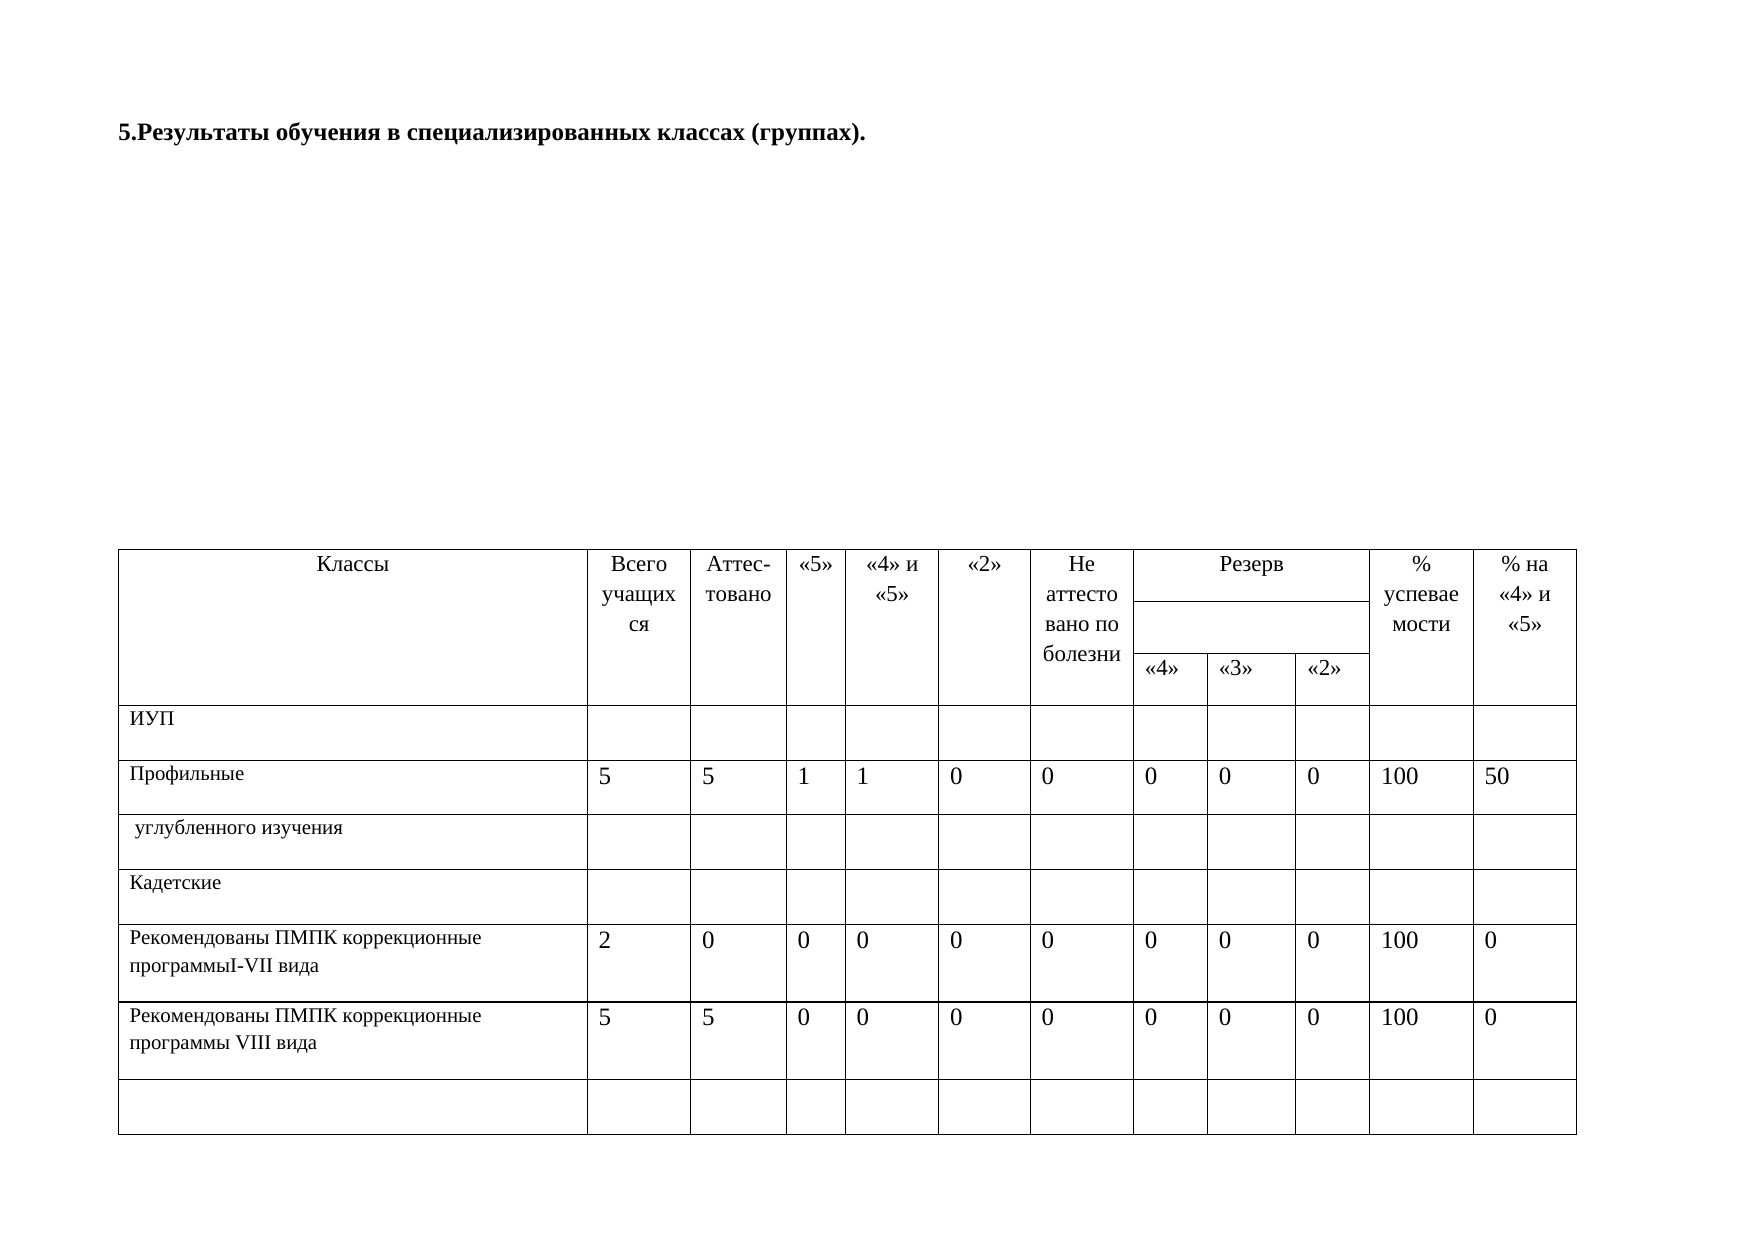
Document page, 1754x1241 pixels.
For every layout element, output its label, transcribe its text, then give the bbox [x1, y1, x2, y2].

table_cell 100 [1370, 761, 1473, 814]
table_cell [588, 706, 690, 760]
table_cell [1134, 602, 1369, 653]
table_cell [939, 706, 1030, 760]
table_header % успеваемости [1370, 550, 1473, 705]
table_cell [1208, 706, 1295, 760]
table_cell Рекомендованы ПМПК коррекционные программыI-VII вида [119, 925, 587, 1001]
table_cell [1474, 870, 1576, 924]
table_cell [691, 815, 786, 869]
table_cell 0 [1208, 1003, 1295, 1079]
table_header «5» [787, 550, 845, 705]
table_header Не аттестовано по болезни [1031, 550, 1133, 705]
table_cell углубленного изучения [119, 815, 587, 869]
table_cell [1208, 870, 1295, 924]
table_cell [787, 706, 845, 760]
table_cell 0 [1296, 1003, 1369, 1079]
table_cell [1370, 815, 1473, 869]
table_cell 0 [939, 925, 1030, 1001]
table_cell 1 [787, 761, 845, 814]
table_header Всего учащихся [588, 550, 690, 705]
table_cell [846, 1080, 938, 1134]
table_cell 0 [1296, 761, 1369, 814]
table_cell 0 [787, 1003, 845, 1079]
table_header «4» и «5» [846, 550, 938, 705]
table_cell [1474, 1080, 1576, 1134]
table_header Аттес-товано [691, 550, 786, 705]
table_cell [588, 815, 690, 869]
table_cell [691, 870, 786, 924]
table_cell 0 [1474, 1003, 1576, 1079]
table_cell [846, 706, 938, 760]
table_cell [846, 870, 938, 924]
table_cell 0 [787, 925, 845, 1001]
table_cell [1370, 706, 1473, 760]
table_cell [787, 870, 845, 924]
table_cell [939, 1080, 1030, 1134]
table_cell [119, 1080, 587, 1134]
table_cell «4» [1134, 654, 1207, 705]
table_cell 5 [691, 1003, 786, 1079]
table_cell [1134, 870, 1207, 924]
table_cell 0 [1134, 925, 1207, 1001]
table_cell 0 [1208, 761, 1295, 814]
table_cell 0 [1296, 925, 1369, 1001]
table_cell [846, 815, 938, 869]
table_cell 0 [1134, 761, 1207, 814]
table_cell [691, 1080, 786, 1134]
table_cell 0 [939, 761, 1030, 814]
table_cell [1296, 870, 1369, 924]
table_cell [1134, 706, 1207, 760]
table_cell [1474, 706, 1576, 760]
table_cell 100 [1370, 1003, 1473, 1079]
table_cell Профильные [119, 761, 587, 814]
text 5.Результаты обучения в специализированных классах (группах). [118, 117, 1636, 146]
table_cell «3» [1208, 654, 1295, 705]
table_cell 0 [846, 925, 938, 1001]
table_cell [1031, 870, 1133, 924]
table_cell [1134, 815, 1207, 869]
table_cell [1031, 815, 1133, 869]
table_cell «2» [1296, 654, 1369, 705]
table_cell ИУП [119, 706, 587, 760]
table_cell [1031, 1080, 1133, 1134]
table_cell [1208, 1080, 1295, 1134]
table_cell [939, 815, 1030, 869]
table_cell 2 [588, 925, 690, 1001]
table_cell [1031, 706, 1133, 760]
table_cell [1370, 1080, 1473, 1134]
table_header % на «4» и «5» [1474, 550, 1576, 705]
table_cell 1 [846, 761, 938, 814]
table_cell 0 [1031, 1003, 1133, 1079]
table_cell [588, 870, 690, 924]
table_header Резерв [1134, 550, 1369, 601]
table_cell 0 [1208, 925, 1295, 1001]
table_cell Кадетские [119, 870, 587, 924]
table_cell [1370, 870, 1473, 924]
table_cell [1208, 815, 1295, 869]
table_cell 50 [1474, 761, 1576, 814]
table_cell 0 [939, 1003, 1030, 1079]
table_header «2» [939, 550, 1030, 705]
table_cell Рекомендованы ПМПК коррекционные программы VIII вида [119, 1003, 587, 1079]
table_cell 0 [1031, 761, 1133, 814]
table_cell 5 [588, 761, 690, 814]
table_cell 5 [588, 1003, 690, 1079]
table_cell [939, 870, 1030, 924]
table_cell [588, 1080, 690, 1134]
table_cell [1296, 815, 1369, 869]
table_cell 0 [1031, 925, 1133, 1001]
table_header Классы [119, 550, 587, 705]
table_cell 0 [846, 1003, 938, 1079]
table_cell 0 [691, 925, 786, 1001]
table_cell [1474, 815, 1576, 869]
table_cell 0 [1134, 1003, 1207, 1079]
table_cell [691, 706, 786, 760]
table_cell 0 [1474, 925, 1576, 1001]
table_cell 100 [1370, 925, 1473, 1001]
table_cell 5 [691, 761, 786, 814]
table_cell [1296, 706, 1369, 760]
table_cell [787, 815, 845, 869]
table_cell [787, 1080, 845, 1134]
table_cell [1134, 1080, 1207, 1134]
table_cell [1296, 1080, 1369, 1134]
